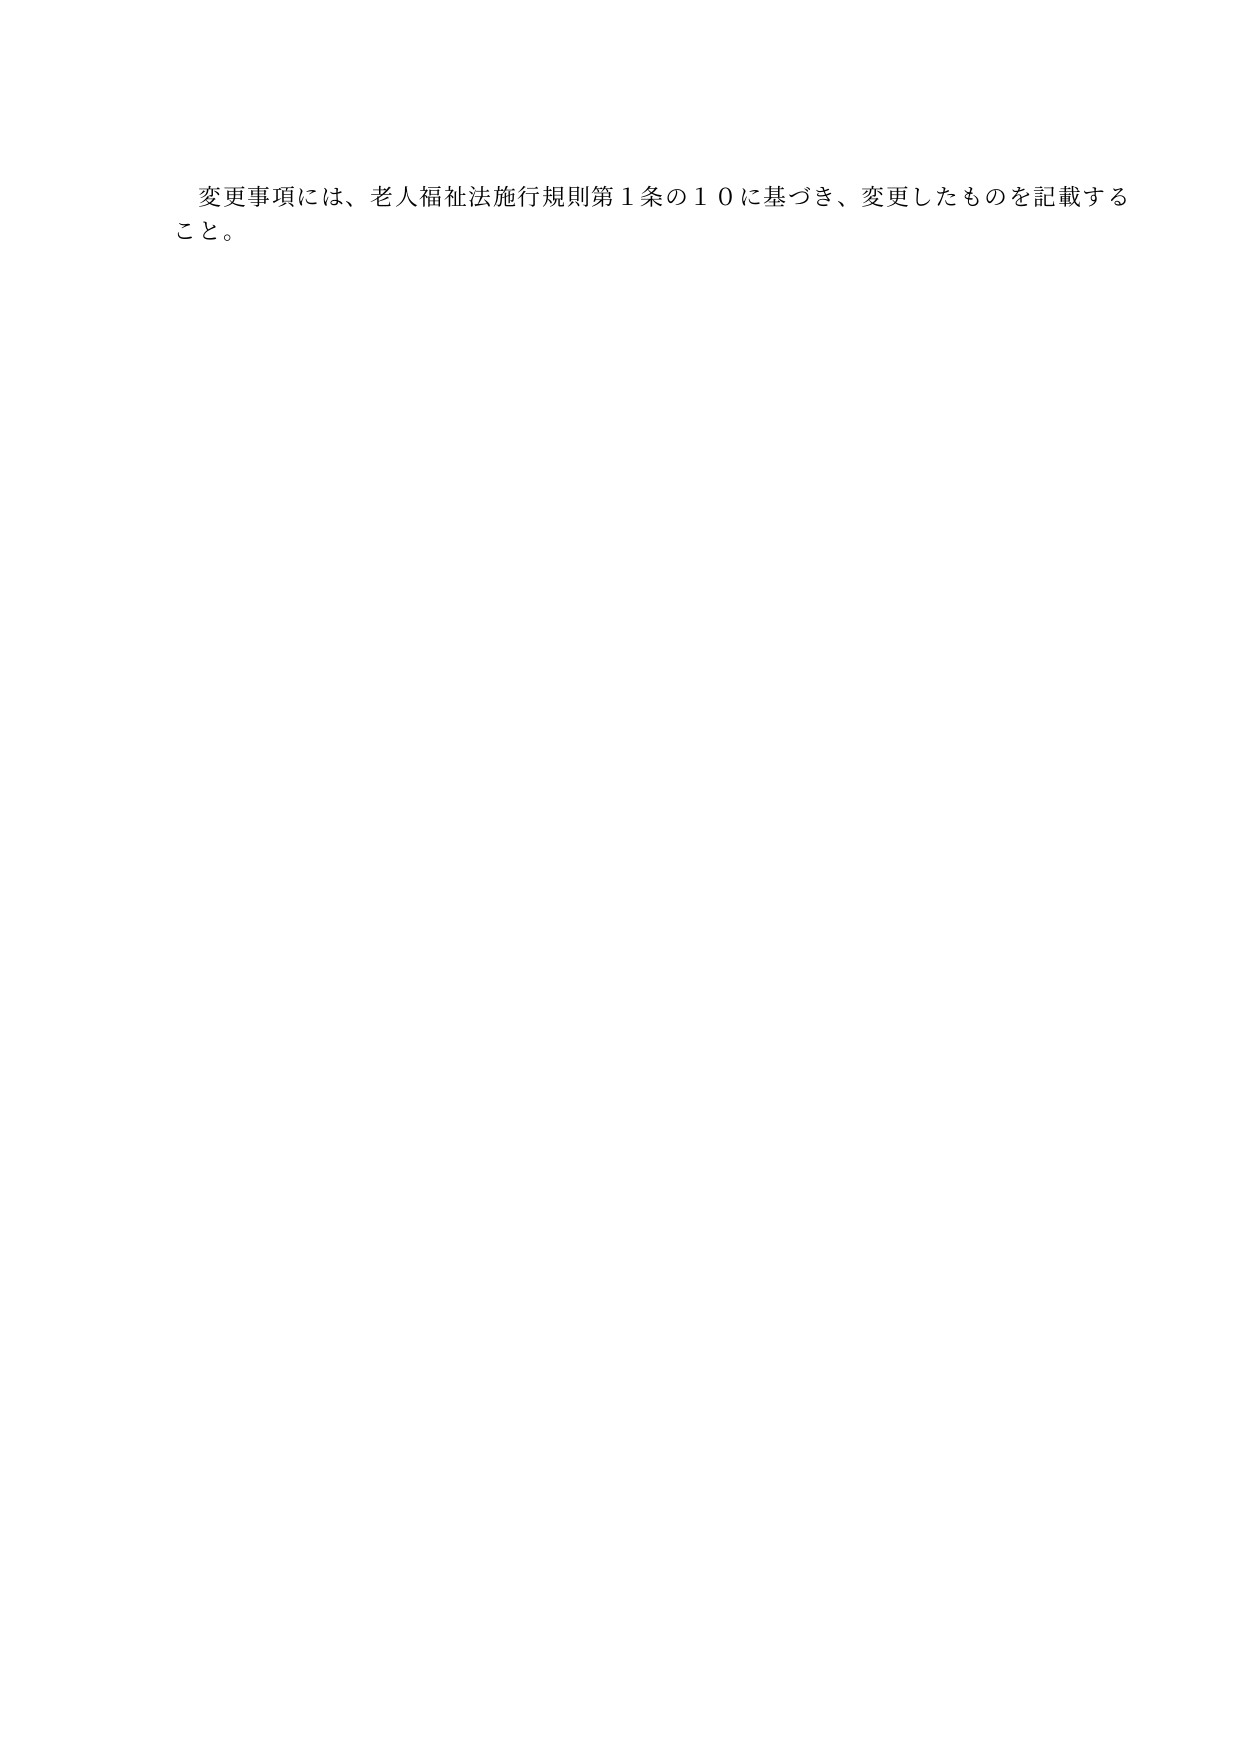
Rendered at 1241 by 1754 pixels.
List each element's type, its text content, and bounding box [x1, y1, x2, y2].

text 変更事項には、老人福祉法施行規則第１条の１０に基づき、変更したものを記載すること。 [174, 178, 1132, 246]
